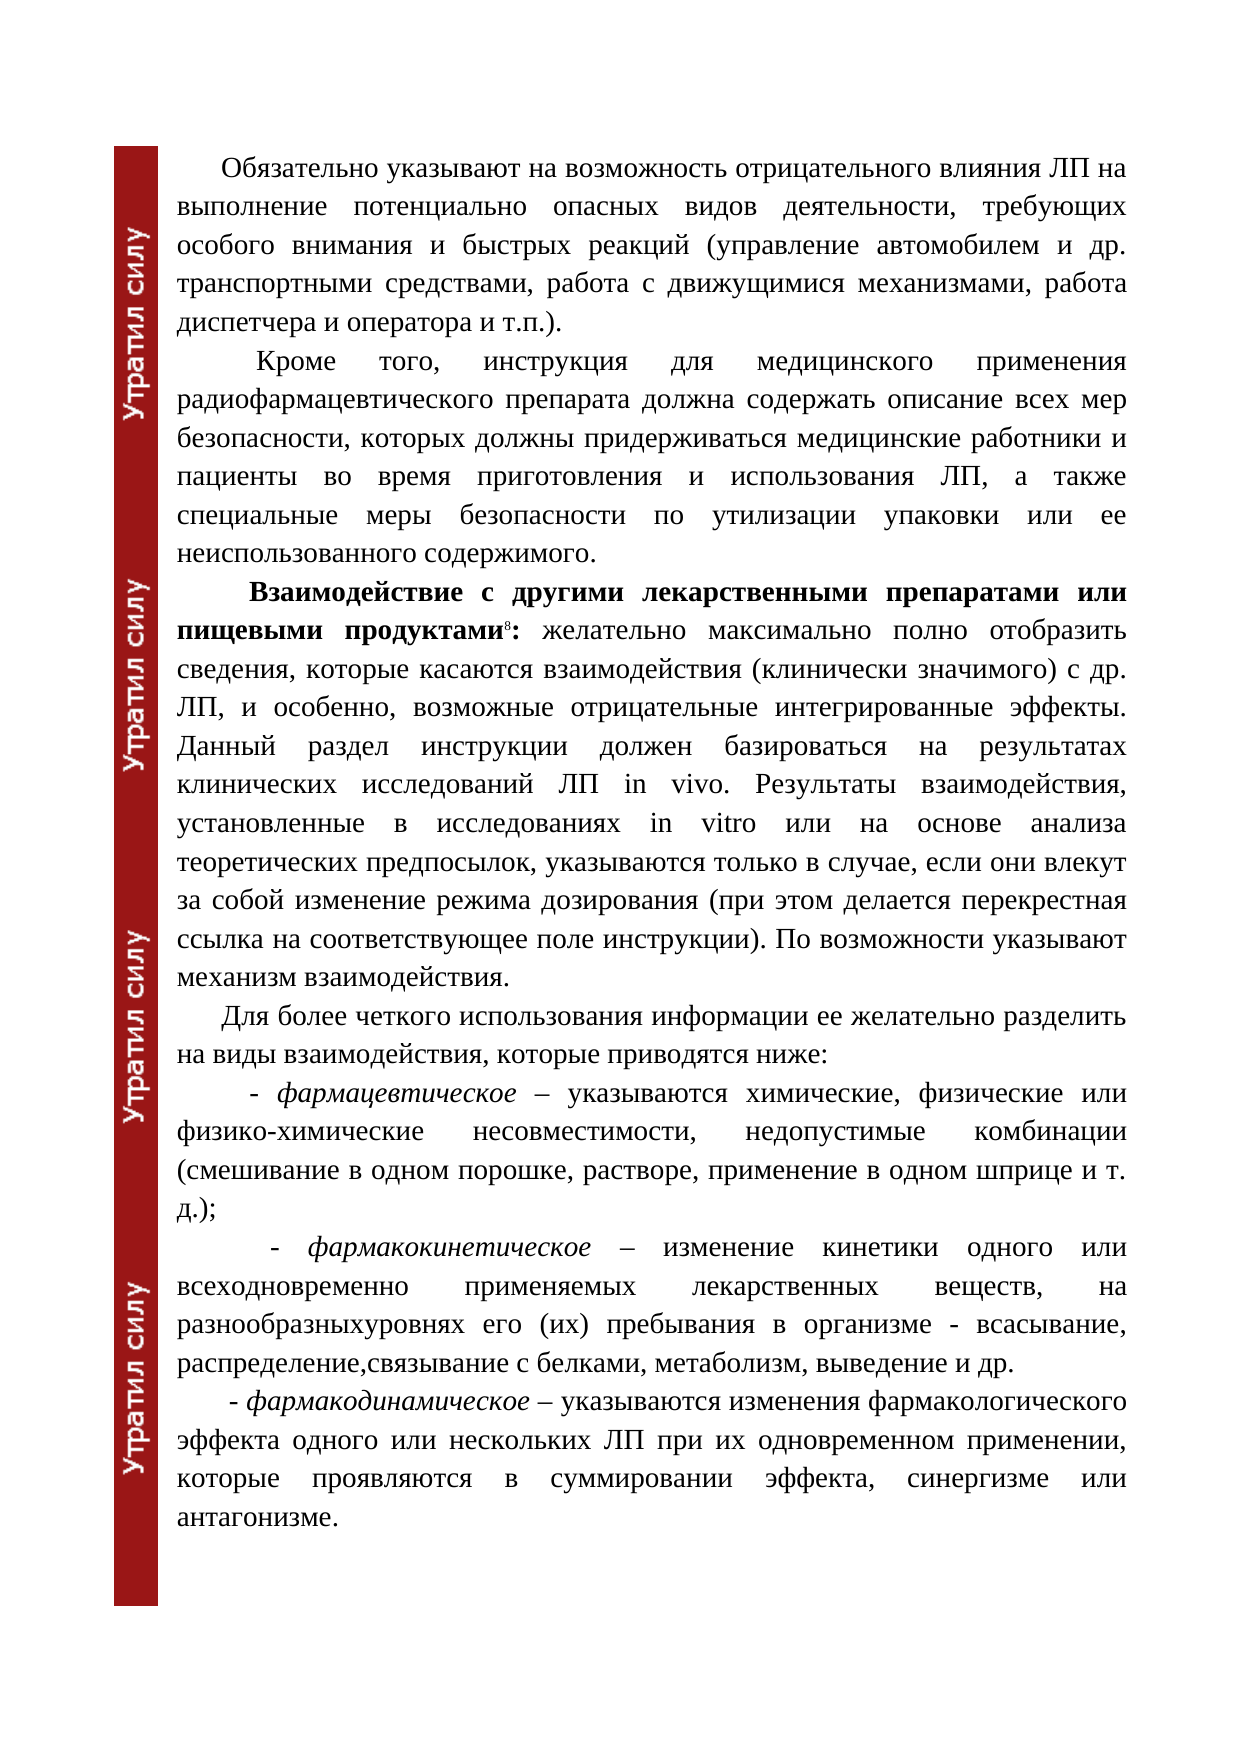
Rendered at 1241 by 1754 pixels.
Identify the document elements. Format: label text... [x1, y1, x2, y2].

picture [114, 146, 158, 150]
text - фармацевтическое – указываются химические, физические или физико-химические несовместимости, недопустимые комбинации (смешивание в одном порошке, растворе, применение в одном шприце и т. д.); [112, 1075, 1128, 1224]
picture [114, 1532, 158, 1606]
picture [114, 1378, 158, 1383]
picture [114, 569, 158, 574]
text Взаимодействие с другими лекарственными препаратами или пищевыми продуктами8: желательно максимально полно отобразить сведения, которые касаются взаимодействия (клинически значимого) с др. ЛП, и особенно, возможные отрицательные интегрированные эффекты. Данный раздел инструкции должен базироваться на результатах клинических исследований ЛП in vivo. Результаты взаимодействия, установленные в исследованиях in vitro или на основе анализа теоретических предпосылок, указываются только в случае, если они влекут за собой изменение режима дозирования (при этом делается перекрестная ссылка на соответствующее поле инструкции). По возможности указывают механизм взаимодействия. [112, 574, 1128, 993]
text Обязательно указывают на возможность отрицательного влияния ЛП на выполнение потенциально опасных видов деятельности, требующих особого внимания и быстрых реакций (управление автомобилем и др. транспортными средствами, работа с движущимися механизмами, работа диспетчера и оператора и т.п.). [112, 150, 1128, 338]
picture [114, 993, 158, 998]
text - фармакодинамическое – указываются изменения фармакологического эффекта одного или нескольких ЛП при их одновременном применении, которые проявляются в суммировании эффекта, синергизме или антагонизме. [112, 1383, 1128, 1532]
picture [114, 1224, 158, 1229]
text Кроме того, инструкция для медицинского применения радиофармацевтического препарата должна содержать описание всех мер безопасности, которых должны придерживаться медицинские работники и пациенты во время приготовления и использования ЛП, а также специальные меры безопасности по утилизации упаковки или ее неиспользованного содержимого. [112, 343, 1128, 569]
picture [114, 1070, 158, 1075]
text Для более четкого использования информации ее желательно разделить на виды взаимодействия, которые приводятся ниже: [112, 998, 1128, 1070]
picture [114, 338, 158, 343]
text - фармакокинетическое – изменение кинетики одного или всеходновременно применяемых лекарственных веществ, на разнообразныхуровнях его (их) пребывания в организме - всасывание, распределение,связывание с белками, метаболизм, выведение и др. [112, 1229, 1128, 1378]
